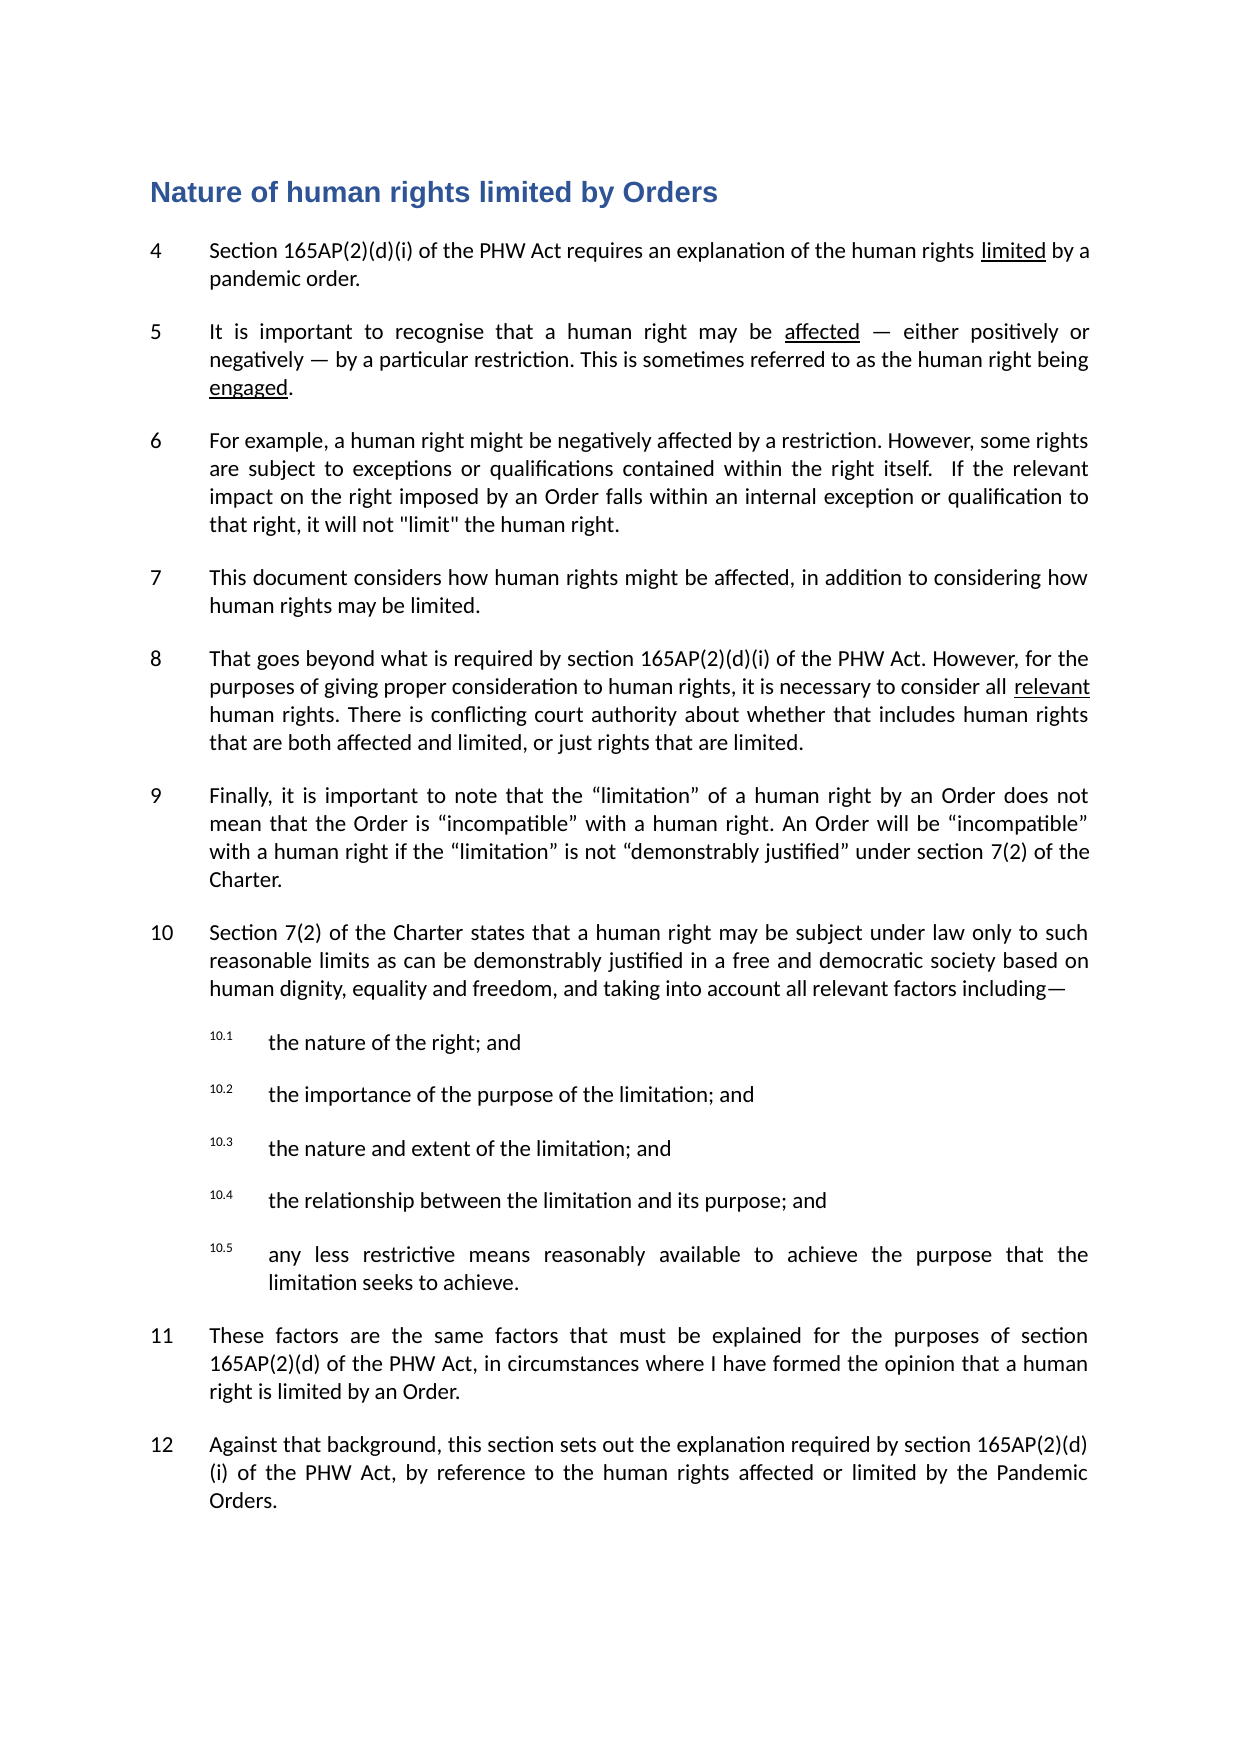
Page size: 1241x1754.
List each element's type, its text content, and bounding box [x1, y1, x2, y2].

list Section 165AP(2)(d)(i) of the PHW Act requires an explanation of the human rights limited by a pandemic order. [150, 236, 1090, 292]
list For example, a human right might be negatively affected by a restriction. However, some rights are subject to exceptions or qualifications contained within the right itself. If the relevant impact on the right imposed by an Order falls within an internal exception or qualification to that right, it will not "limit" the human right. [150, 426, 1090, 538]
list These factors are the same factors that must be explained for the purposes of section 165AP(2)(d) of the PHW Act, in circumstances where I have formed the opinion that a human right is limited by an Order. [150, 1321, 1090, 1405]
list That goes beyond what is required by section 165AP(2)(d)(i) of the PHW Act. However, for the purposes of giving proper consideration to human rights, it is necessary to consider all relevant human rights. There is conflicting court authority about whether that includes human rights that are both affected and limited, or just rights that are limited. [150, 644, 1090, 756]
list the nature and extent of the limitation; and [209, 1134, 1090, 1162]
list Against that background, this section sets out the explanation required by section 165AP(2)(d)(i) of the PHW Act, by reference to the human rights affected or limited by the Pandemic Orders. [150, 1430, 1090, 1514]
list This document considers how human rights might be affected, in addition to considering how human rights may be limited. [150, 563, 1090, 619]
list any less restrictive means reasonably available to achieve the purpose that the limitation seeks to achieve. [209, 1240, 1090, 1296]
list the importance of the purpose of the limitation; and [209, 1081, 1090, 1109]
list the relationship between the limitation and its purpose; and [209, 1187, 1090, 1215]
subtitle Nature of human rights limited by Orders [150, 175, 1090, 208]
list It is important to recognise that a human right may be affected — either positively or negatively — by a particular restriction. This is sometimes referred to as the human right being engaged. [150, 317, 1090, 401]
list Finally, it is important to note that the “limitation” of a human right by an Order does not mean that the Order is “incompatible” with a human right. An Order will be “incompatible” with a human right if the “limitation” is not “demonstrably justified” under section 7(2) of the Charter. [150, 781, 1090, 893]
list the nature of the right; and [209, 1028, 1090, 1056]
list Section 7(2) of the Charter states that a human right may be subject under law only to such reasonable limits as can be demonstrably justified in a free and democratic society based on human dignity, equality and freedom, and taking into account all relevant factors including— [150, 918, 1090, 1003]
